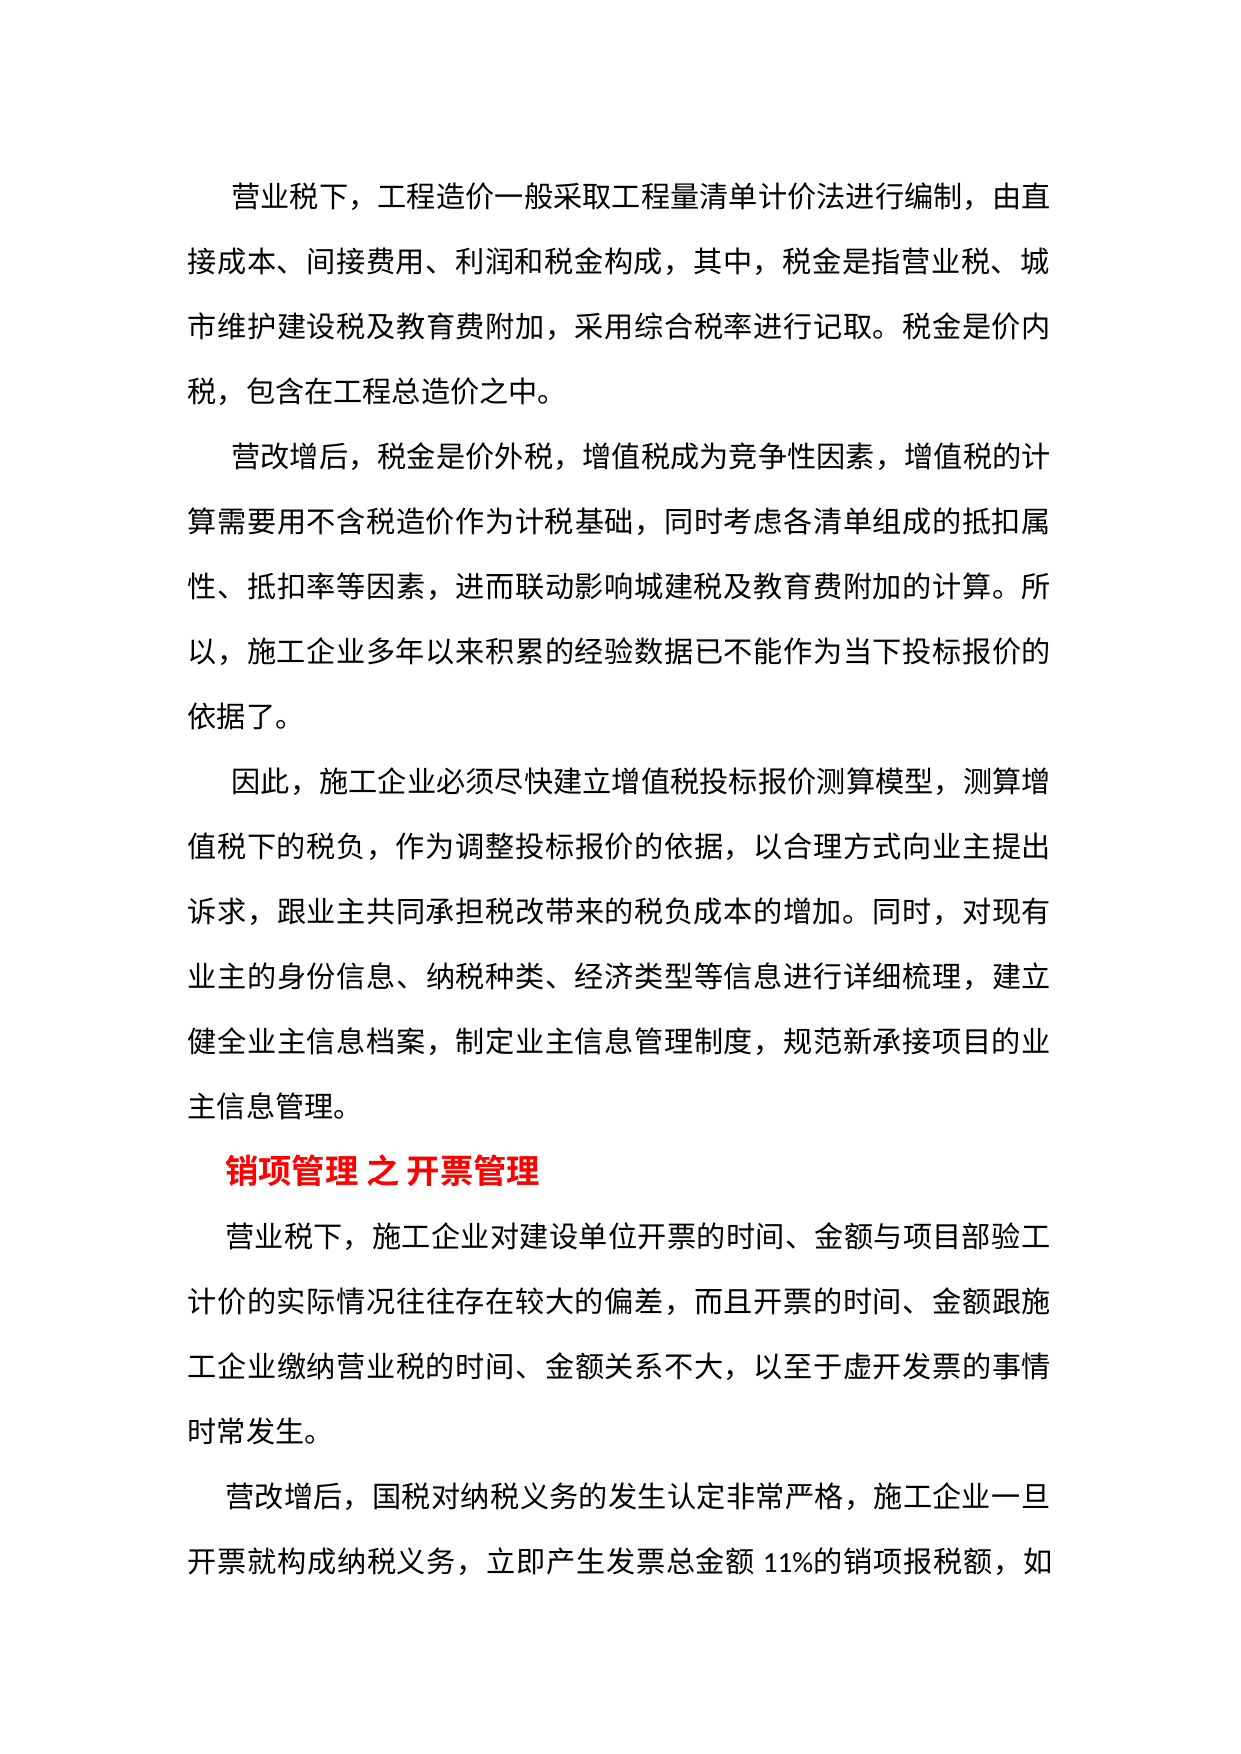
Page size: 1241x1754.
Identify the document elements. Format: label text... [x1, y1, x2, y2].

text 销项管理 之 开票管理 [225, 1137, 1053, 1202]
text 营改增后，税金是价外税，增值税成为竞争性因素，增值税的计算需要用不含税造价作为计税基础，同时考虑各清单组成的抵扣属性、抵扣率等因素，进而联动影响城建税及教育费附加的计算。所以，施工企业多年以来积累的经验数据已不能作为当下投标报价的依据了。 [187, 422, 1053, 747]
text 营业税下，工程造价一般采取工程量清单计价法进行编制，由直接成本、间接费用、利润和税金构成，其中，税金是指营业税、城市维护建设税及教育费附加，采用综合税率进行记取。税金是价内税，包含在工程总造价之中。 [187, 162, 1053, 422]
text 因此，施工企业必须尽快建立增值税投标报价测算模型，测算增值税下的税负，作为调整投标报价的依据，以合理方式向业主提出诉求，跟业主共同承担税改带来的税负成本的增加。同时，对现有业主的身份信息、纳税种类、经济类型等信息进行详细梳理，建立健全业主信息档案，制定业主信息管理制度，规范新承接项目的业主信息管理。 [187, 747, 1053, 1137]
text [187, 1462, 1053, 1592]
text 营业税下，施工企业对建设单位开票的时间、金额与项目部验工计价的实际情况往往存在较大的偏差，而且开票的时间、金额跟施工企业缴纳营业税的时间、金额关系不大，以至于虚开发票的事情时常发生。 [187, 1202, 1053, 1462]
